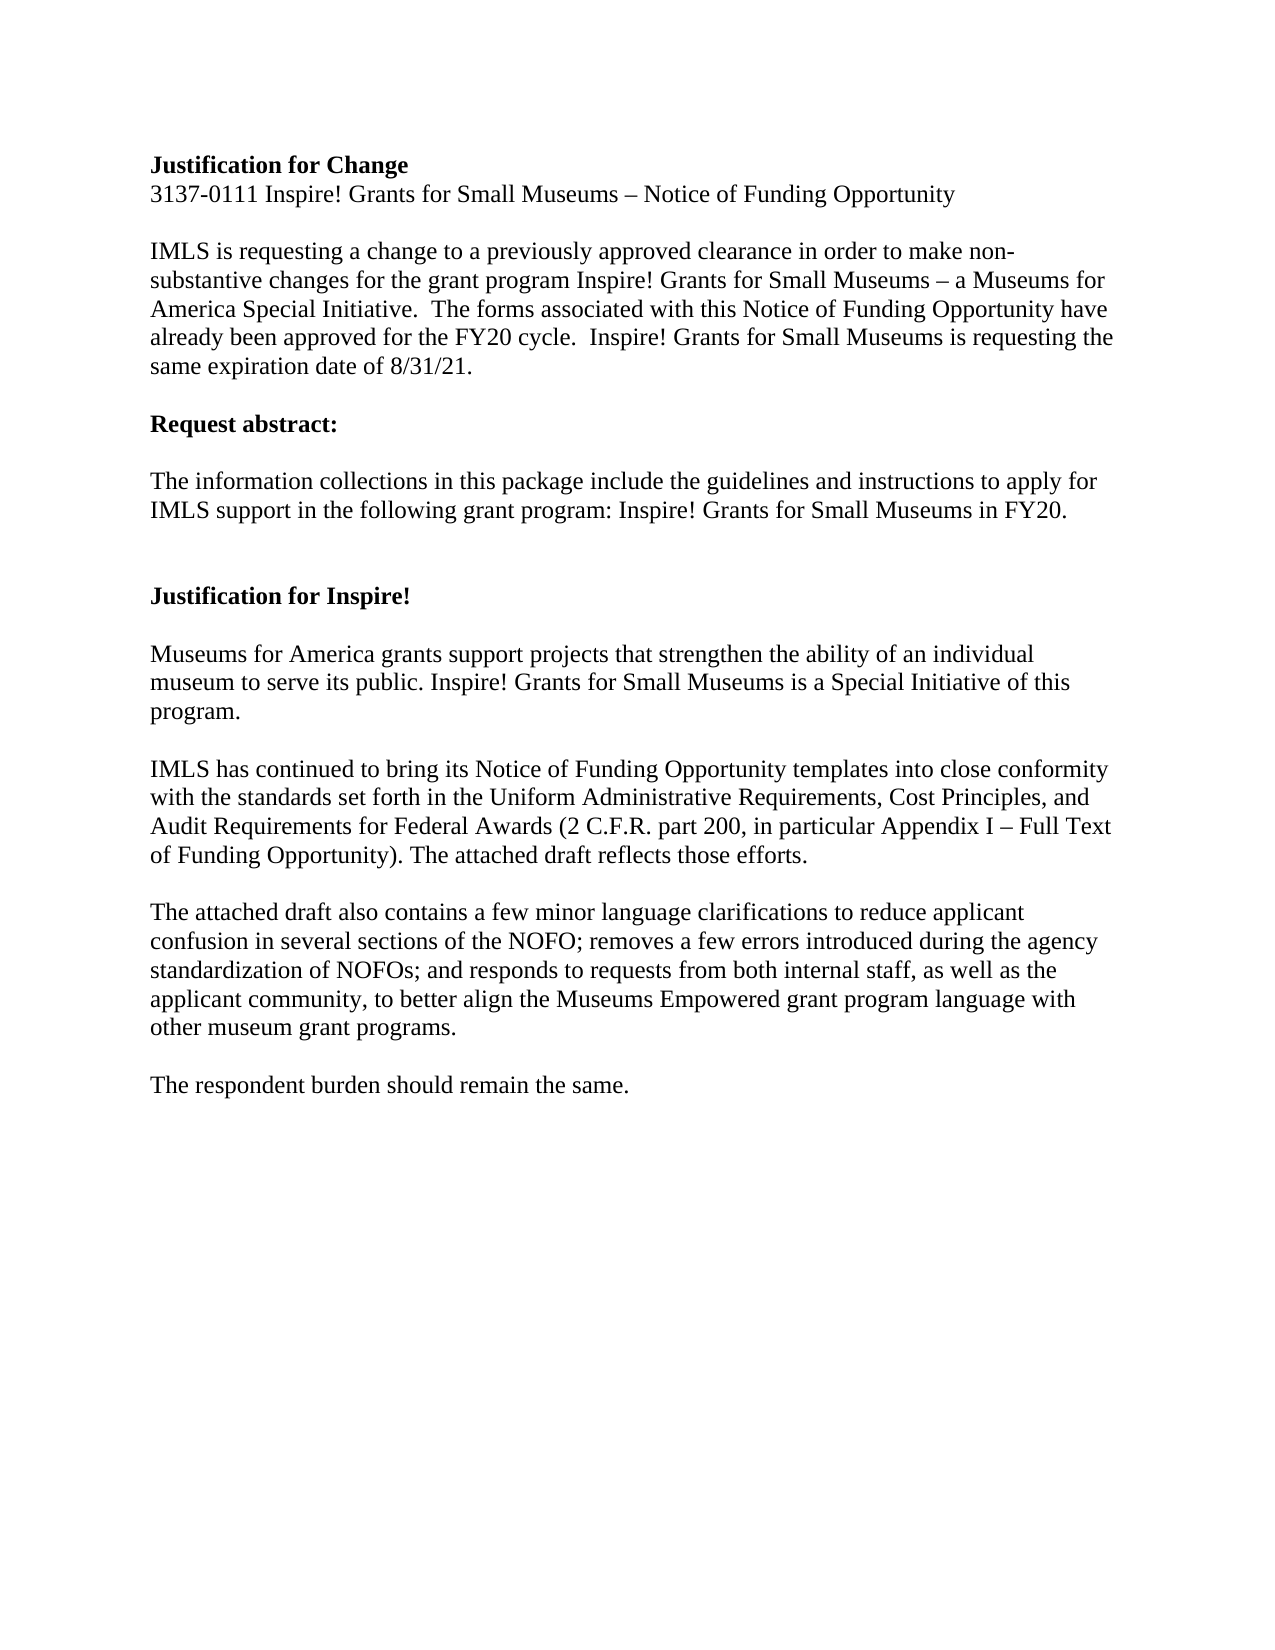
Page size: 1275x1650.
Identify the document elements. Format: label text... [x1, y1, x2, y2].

text Museums for America grants support projects that strengthen the ability of an individual museum to serve its public. Inspire! Grants for Small Museums is a Special Initiative of this program. [150, 639, 1125, 725]
text IMLS has continued to bring its Notice of Funding Opportunity templates into close conformity with the standards set forth in the Uniform Administrative Requirements, Cost Principles, and Audit Requirements for Federal Awards (2 C.F.R. part 200, in particular Appendix I – Full Text of Funding Opportunity). The attached draft reflects those efforts. [150, 754, 1125, 869]
text The respondent burden should remain the same. [150, 1070, 1125, 1099]
text Request abstract: [150, 409, 1125, 437]
text 3137-0111 Inspire! Grants for Small Museums – Notice of Funding Opportunity [150, 179, 1125, 207]
text Justification for Change [150, 150, 1125, 179]
text The attached draft also contains a few minor language clarifications to reduce applicant confusion in several sections of the NOFO; removes a few errors introduced during the agency standardization of NOFOs; and responds to requests from both internal staff, as well as the applicant community, to better align the Museums Empowered grant program language with other museum grant programs. [150, 897, 1125, 1041]
text IMLS is requesting a change to a previously approved clearance in order to make non-substantive changes for the grant program Inspire! Grants for Small Museums – a Museums for America Special Initiative. The forms associated with this Notice of Funding Opportunity have already been approved for the FY20 cycle. Inspire! Grants for Small Museums is requesting the same expiration date of 8/31/21. [150, 236, 1125, 380]
text The information collections in this package include the guidelines and instructions to apply for IMLS support in the following grant program: Inspire! Grants for Small Museums in FY20. [150, 466, 1125, 524]
text Justification for Inspire! [150, 581, 1125, 610]
